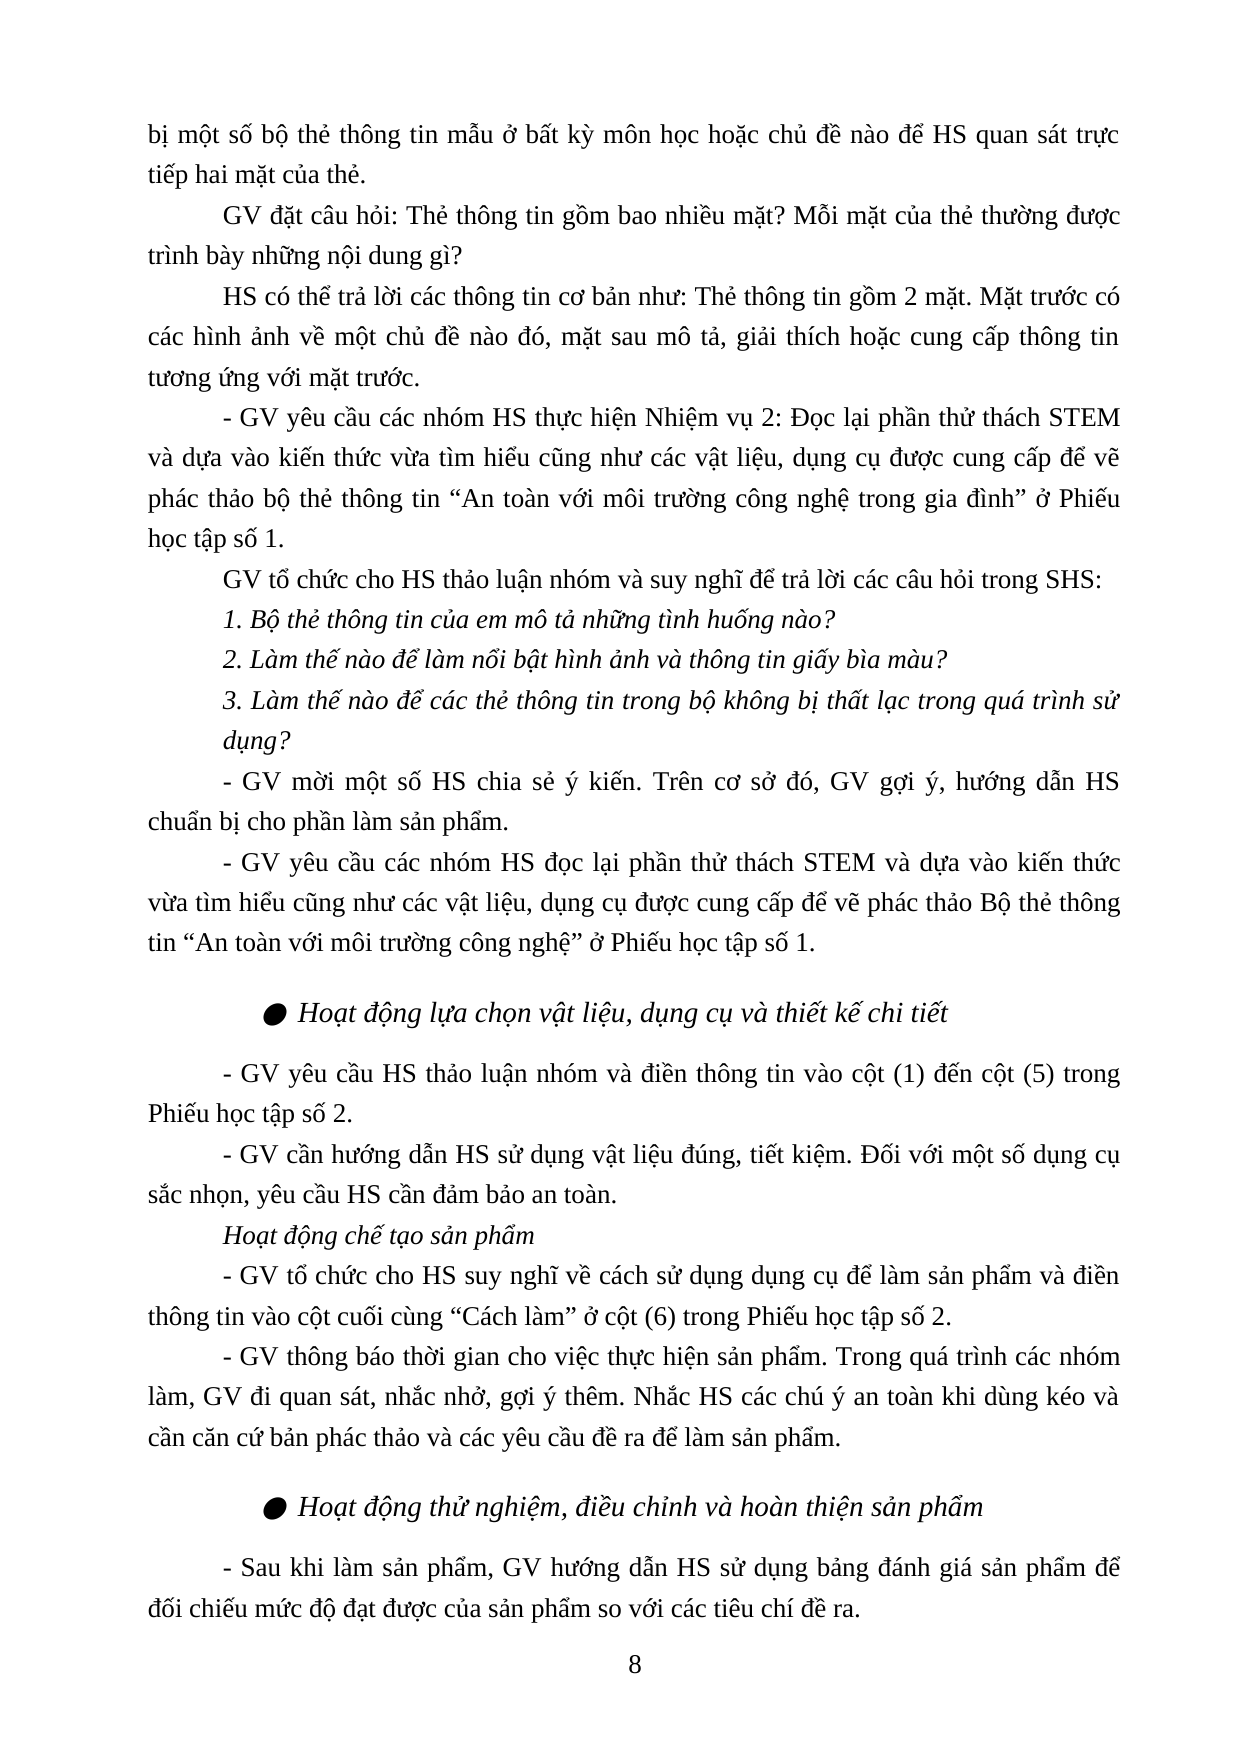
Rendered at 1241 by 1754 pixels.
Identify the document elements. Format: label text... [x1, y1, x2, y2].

text GV đặt câu hỏi: Thẻ thông tin gồm bao nhiều mặt? Mỗi mặt của thẻ thường được trình bày những nội dung gì? [148, 199, 1122, 271]
text 3. Làm thế nào để các thẻ thông tin trong bộ không bị thất lạc trong quá trình sử dụng? [223, 684, 1122, 756]
text - GV yêu cầu các nhóm HS đọc lại phần thử thách STEM và dựa vào kiến thức vừa tìm hiểu cũng như các vật liệu, dụng cụ được cung cấp để vẽ phác thảo Bộ thẻ thông tin “An toàn với môi trường công nghệ” ở Phiếu học tập số 1. [148, 846, 1122, 958]
text - GV yêu cầu các nhóm HS thực hiện Nhiệm vụ 2: Đọc lại phần thử thách STEM và dựa vào kiến thức vừa tìm hiểu cũng như các vật liệu, dụng cụ được cung cấp để vẽ phác thảo bộ thẻ thông tin “An toàn với môi trường công nghệ trong gia đình” ở Phiếu học tập số 1. [148, 401, 1122, 553]
text Hoạt động chế tạo sản phẩm [148, 1219, 1122, 1250]
text - GV cần hướng dẫn HS sử dụng vật liệu đúng, tiết kiệm. Đối với một số dụng cụ sắc nhọn, yêu cầu HS cần đảm bảo an toàn. [148, 1138, 1122, 1209]
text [148, 118, 1122, 190]
text - GV tổ chức cho HS suy nghĩ về cách sử dụng dụng cụ để làm sản phẩm và điền thông tin vào cột cuối cùng “Cách làm” ở cột (6) trong Phiếu học tập số 2. [148, 1259, 1122, 1331]
text - Sau khi làm sản phẩm, GV hướng dẫn HS sử dụng bảng đánh giá sản phẩm để đối chiếu mức độ đạt được của sản phẩm so với các tiêu chí đề ra. [148, 1551, 1122, 1623]
list Hoạt động lựa chọn vật liệu, dụng cụ và thiết kế chi tiết [260, 979, 1122, 1039]
list Hoạt động thử nghiệm, điều chỉnh và hoàn thiện sản phẩm [260, 1474, 1122, 1533]
text - GV mời một số HS chia sẻ ý kiến. Trên cơ sở đó, GV gợi ý, hướng dẫn HS chuẩn bị cho phần làm sản phẩm. [148, 765, 1122, 836]
text 2. Làm thế nào để làm nổi bật hình ảnh và thông tin giấy bìa màu? [223, 643, 1122, 675]
text HS có thể trả lời các thông tin cơ bản như: Thẻ thông tin gồm 2 mặt. Mặt trước có các hình ảnh về một chủ đề nào đó, mặt sau mô tả, giải thích hoặc cung cấp thông tin tương ứng với mặt trước. [148, 280, 1122, 392]
text - GV thông báo thời gian cho việc thực hiện sản phẩm. Trong quá trình các nhóm làm, GV đi quan sát, nhắc nhở, gợi ý thêm. Nhắc HS các chú ý an toàn khi dùng kéo và cần căn cứ bản phác thảo và các yêu cầu đề ra để làm sản phẩm. [148, 1340, 1122, 1452]
text GV tổ chức cho HS thảo luận nhóm và suy nghĩ để trả lời các câu hỏi trong SHS: [148, 563, 1122, 594]
text 1. Bộ thẻ thông tin của em mô tả những tình huống nào? [223, 603, 1122, 634]
text - GV yêu cầu HS thảo luận nhóm và điền thông tin vào cột (1) đến cột (5) trong Phiếu học tập số 2. [148, 1057, 1122, 1129]
